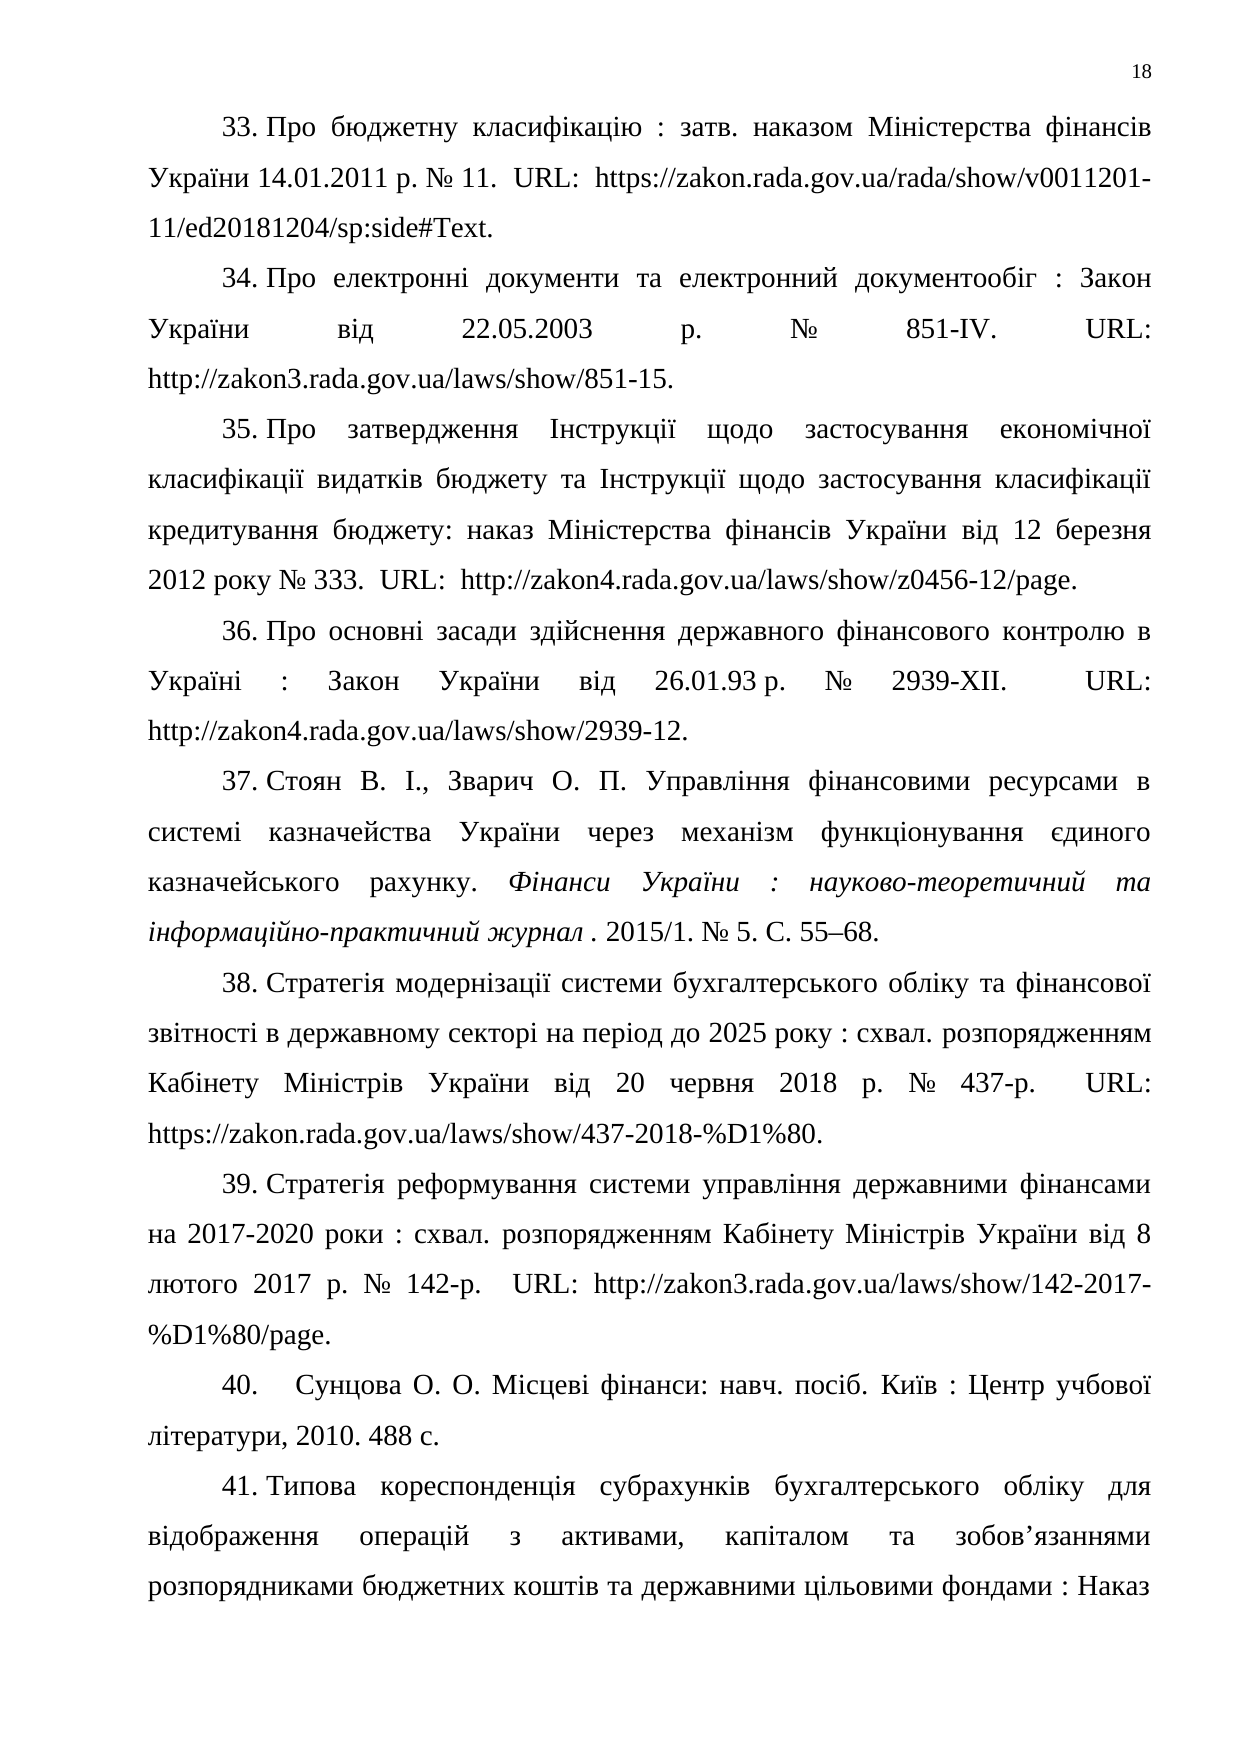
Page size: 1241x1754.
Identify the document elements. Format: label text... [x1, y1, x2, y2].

list Стратегія реформування системи управління державними фінансами на 2017-2020 роки : схвал. розпорядженням Кабінету Міністрів України від 8 лютого 2017 р. № 142-р. URL: http://zakon3.rada.gov.ua/laws/show/142-2017-%D1%80/page. [148, 1166, 1152, 1351]
list Стоян В. І., Зварич О. П. Управління фінансовими ресурсами в системі казначейства України через механізм функціонування єдиного казначейського рахунку. Фінанси України : науково-теоретичний та інформаційно-практичний журнал . 2015/1. № 5. С. 55–68. [148, 763, 1152, 948]
list Про затвердження Інструкції щодо застосування економічної класифікації видатків бюджету та Інструкції щодо застосування класифікації кредитування бюджету: наказ Міністерства фінансів України від 12 березня 2012 року № 333. URL: http://zakon4.rada.gov.ua/laws/show/z0456-12/page. [148, 411, 1152, 596]
list Про електронні документи та електронний документообіг : Закон України від 22.05.2003 р. № 851-IV. URL: http://zakon3.rada.gov.ua/laws/show/851-15. [148, 260, 1152, 394]
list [148, 1468, 1152, 1602]
list Про основні засади здійснення державного фінансового контролю в Україні : Закон України від 26.01.93 р. № 2939-XII. URL: http://zakon4.rada.gov.ua/laws/show/2939-12. [148, 613, 1152, 747]
list Стратегія модернізації системи бухгалтерського обліку та фінансової звітності в державному секторі на період до 2025 року : схвал. розпорядженням Кабінету Міністрів України від 20 червня 2018 р. № 437-р. URL: https://zakon.rada.gov.ua/laws/show/437-2018-%D1%80. [148, 965, 1152, 1149]
list Про бюджетну класифікацію : затв. наказом Міністерства фінансів України 14.01.2011 р. № 11. URL: https://zakon.rada.gov.ua/rada/show/v0011201-11/ed20181204/sp:side#Text. [148, 109, 1152, 244]
list Сунцова О. О. Місцеві фінанси: навч. посіб. Київ : Центр учбової літератури, 2010. 488 с. [148, 1367, 1152, 1451]
